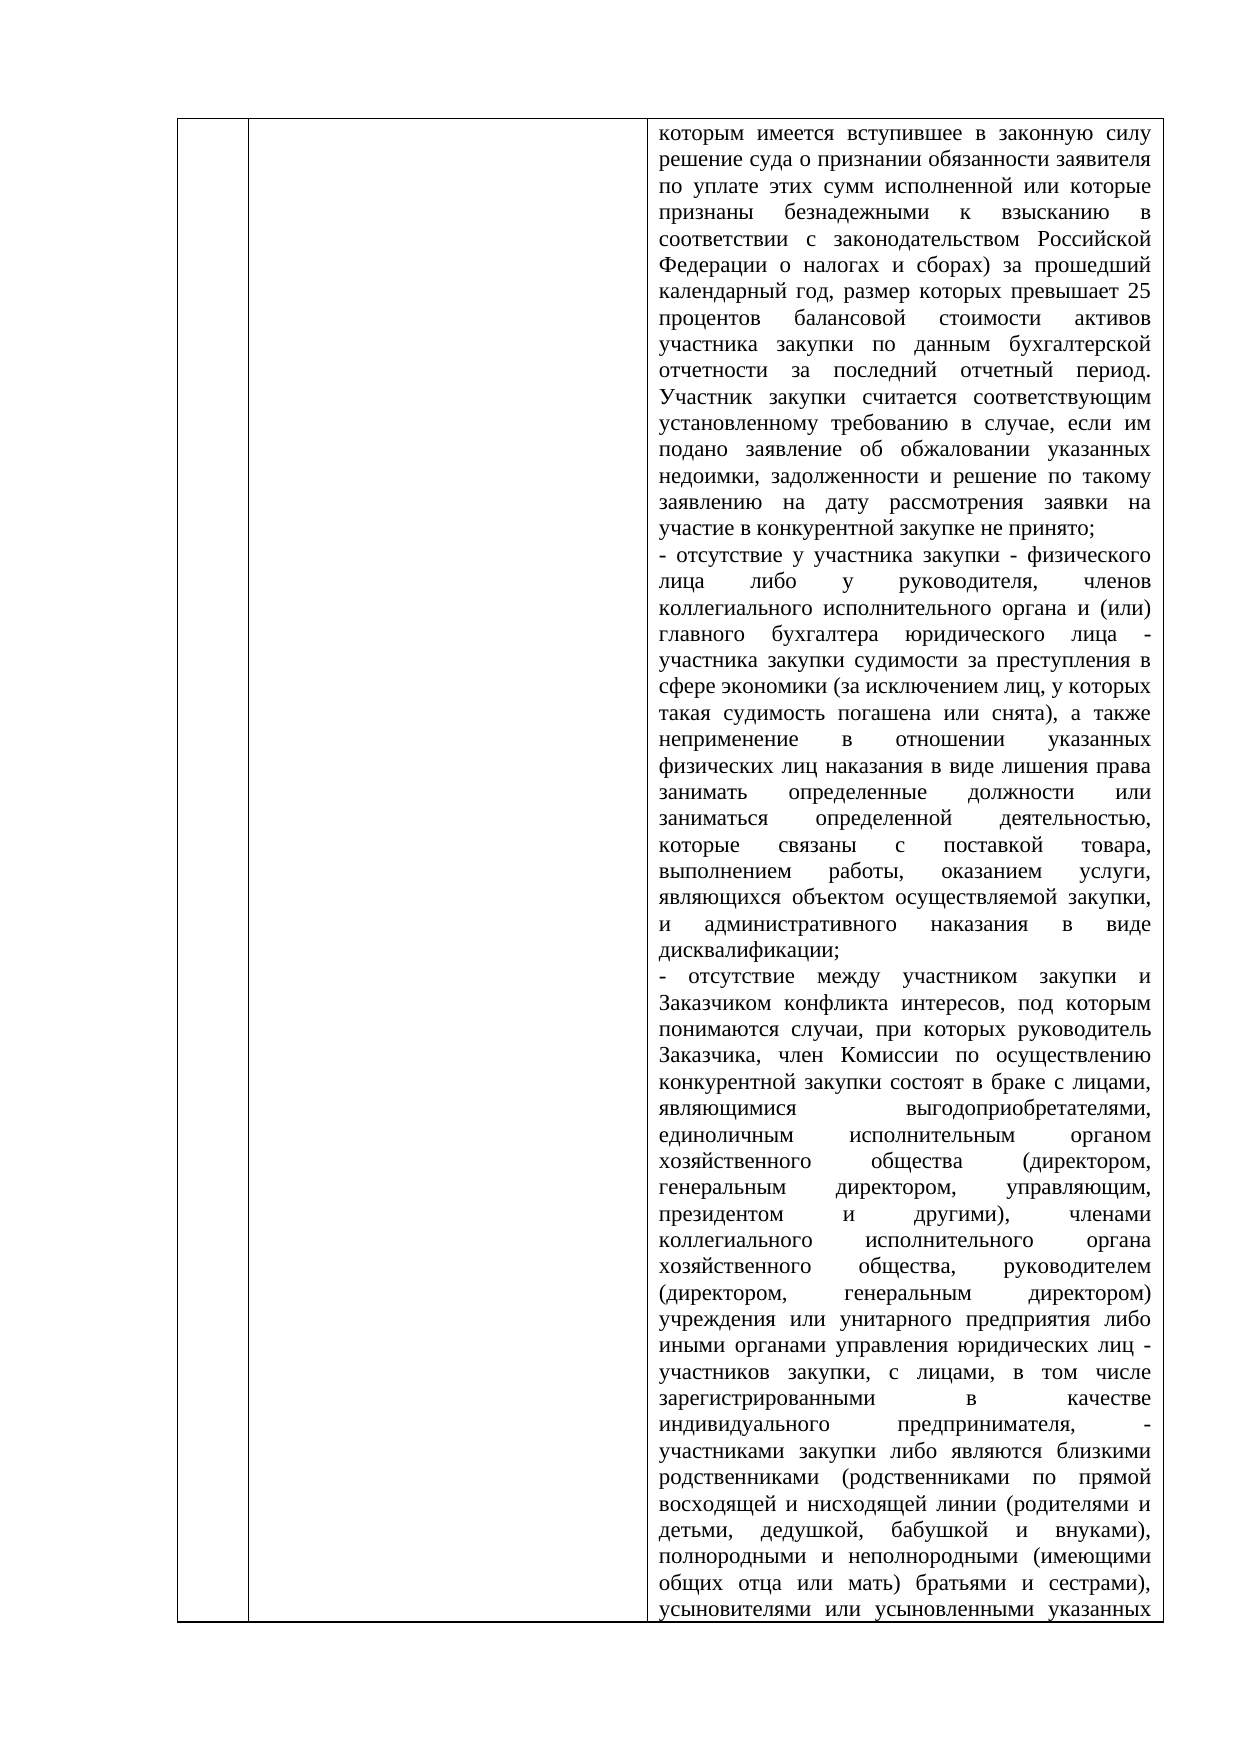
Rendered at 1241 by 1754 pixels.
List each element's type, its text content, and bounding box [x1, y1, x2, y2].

table_cell 8 [178, 119, 248, 1621]
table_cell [249, 119, 647, 1621]
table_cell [648, 119, 1163, 1621]
